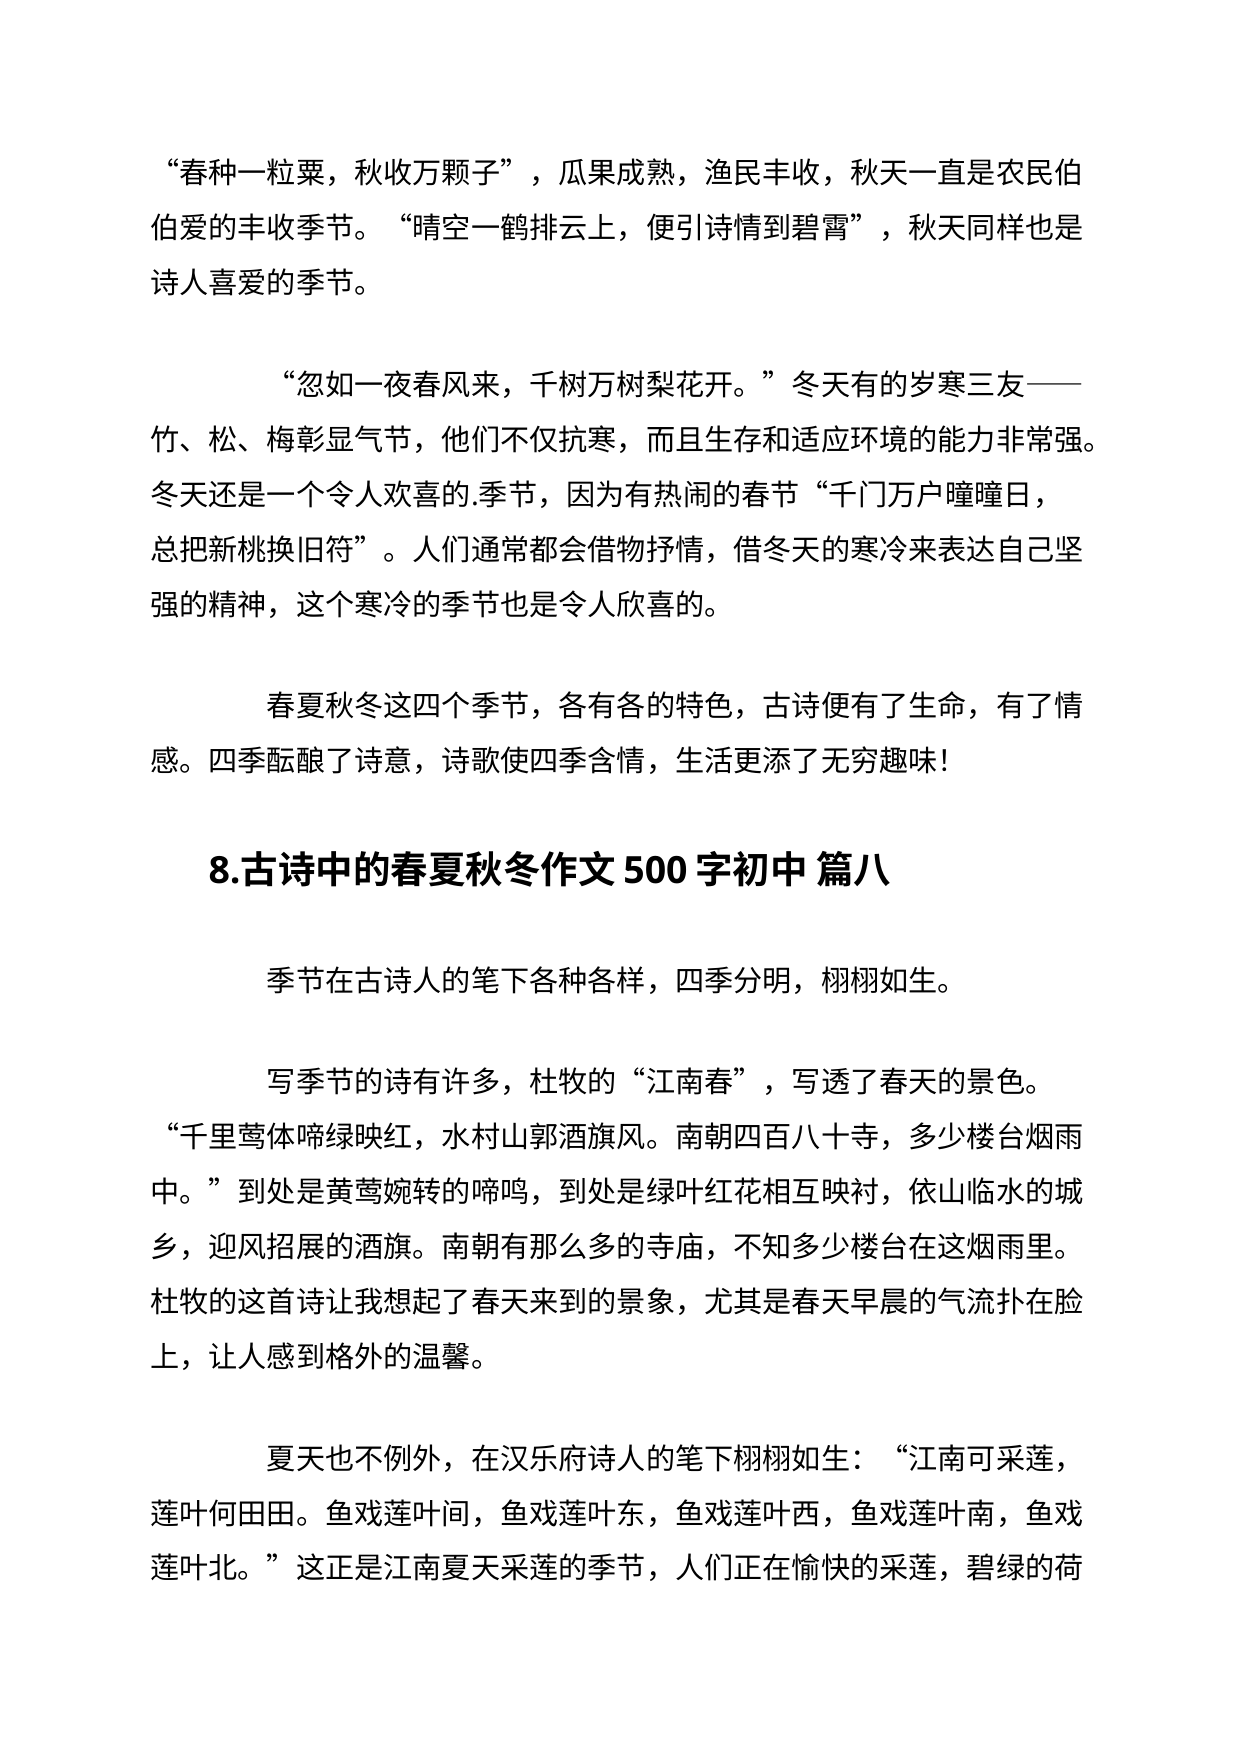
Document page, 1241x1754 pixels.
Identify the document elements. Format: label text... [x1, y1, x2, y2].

text 季节在古诗人的笔下各种各样，四季分明，栩栩如生。 [150, 957, 1090, 999]
text 8.古诗中的春夏秋冬作文500字初中 篇八 [150, 840, 1090, 894]
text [150, 1435, 1090, 1587]
text 春夏秋冬这四个季节，各有各的特色，古诗便有了生命，有了情感。四季酝酿了诗意，诗歌使四季含情，生活更添了无穷趣味！ [150, 683, 1090, 780]
text 写季节的诗有许多，杜牧的“江南春”，写透了春天的景色。“千里莺体啼绿映红，水村山郭酒旗风。南朝四百八十寺，多少楼台烟雨中。”到处是黄莺婉转的啼鸣，到处是绿叶红花相互映衬，依山临水的城乡，迎风招展的酒旗。南朝有那么多的寺庙，不知多少楼台在这烟雨里。杜牧的这首诗让我想起了春天来到的景象，尤其是春天早晨的气流扑在脸上，让人感到格外的温馨。 [150, 1059, 1090, 1376]
text “忽如一夜春风来，千树万树梨花开。”冬天有的岁寒三友——竹、松、梅彰显气节，他们不仅抗寒，而且生存和适应环境的能力非常强。冬天还是一个令人欢喜的.季节，因为有热闹的春节“千门万户曈曈日，总把新桃换旧符”。人们通常都会借物抒情，借冬天的寒冷来表达自己坚强的精神，这个寒冷的季节也是令人欣喜的。 [150, 362, 1090, 623]
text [150, 150, 1090, 302]
